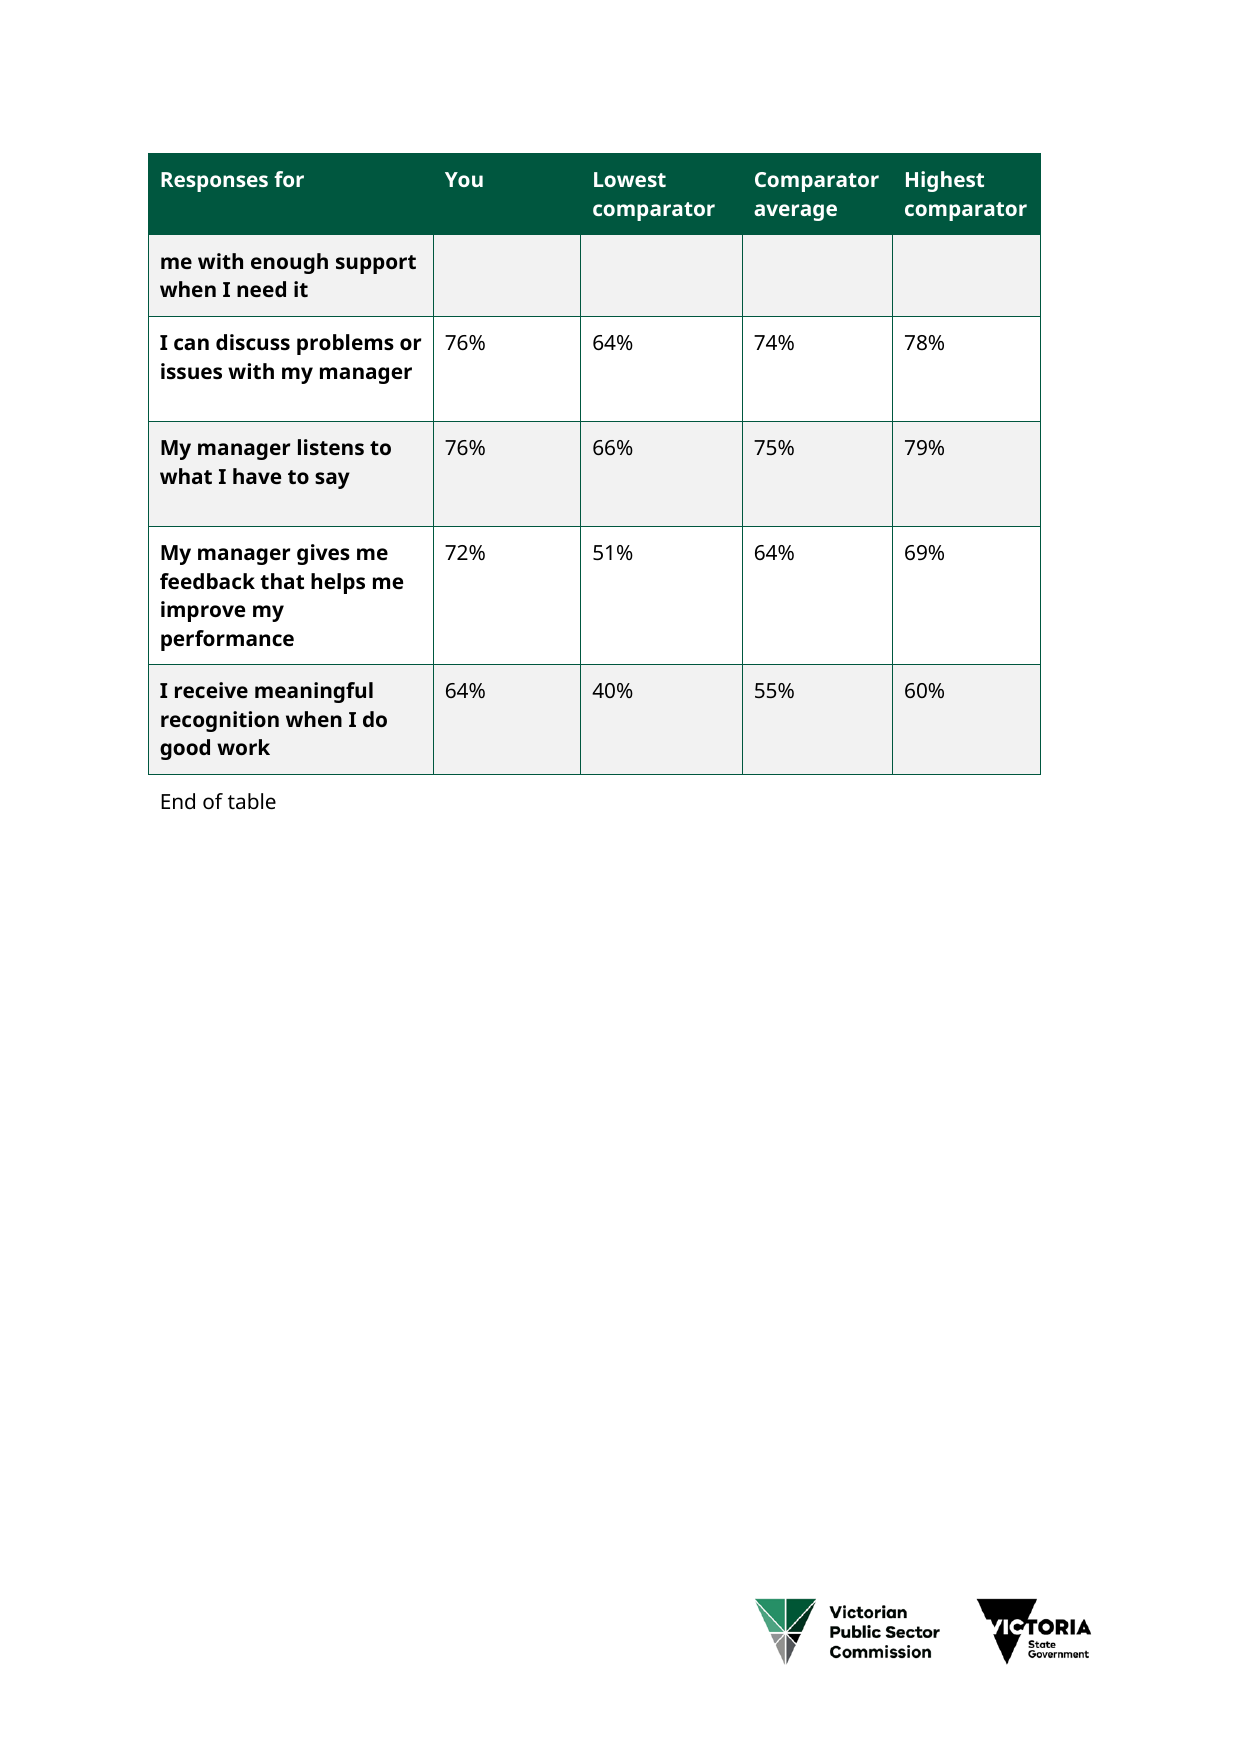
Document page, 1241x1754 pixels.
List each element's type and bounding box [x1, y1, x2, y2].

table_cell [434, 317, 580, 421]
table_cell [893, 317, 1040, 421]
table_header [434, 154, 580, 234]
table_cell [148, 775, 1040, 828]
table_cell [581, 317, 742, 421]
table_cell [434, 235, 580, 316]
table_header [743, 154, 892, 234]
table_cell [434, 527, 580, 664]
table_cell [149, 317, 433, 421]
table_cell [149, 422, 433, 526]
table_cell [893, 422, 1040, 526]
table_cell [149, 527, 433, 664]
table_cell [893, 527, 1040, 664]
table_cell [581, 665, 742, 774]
picture [754, 1598, 1093, 1666]
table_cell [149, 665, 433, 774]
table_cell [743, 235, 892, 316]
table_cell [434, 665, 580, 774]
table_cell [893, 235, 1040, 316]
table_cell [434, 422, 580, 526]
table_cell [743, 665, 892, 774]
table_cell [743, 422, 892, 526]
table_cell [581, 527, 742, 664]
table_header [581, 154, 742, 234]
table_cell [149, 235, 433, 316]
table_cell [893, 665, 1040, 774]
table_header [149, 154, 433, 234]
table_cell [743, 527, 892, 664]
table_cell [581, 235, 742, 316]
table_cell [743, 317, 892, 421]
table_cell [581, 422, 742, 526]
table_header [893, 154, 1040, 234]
